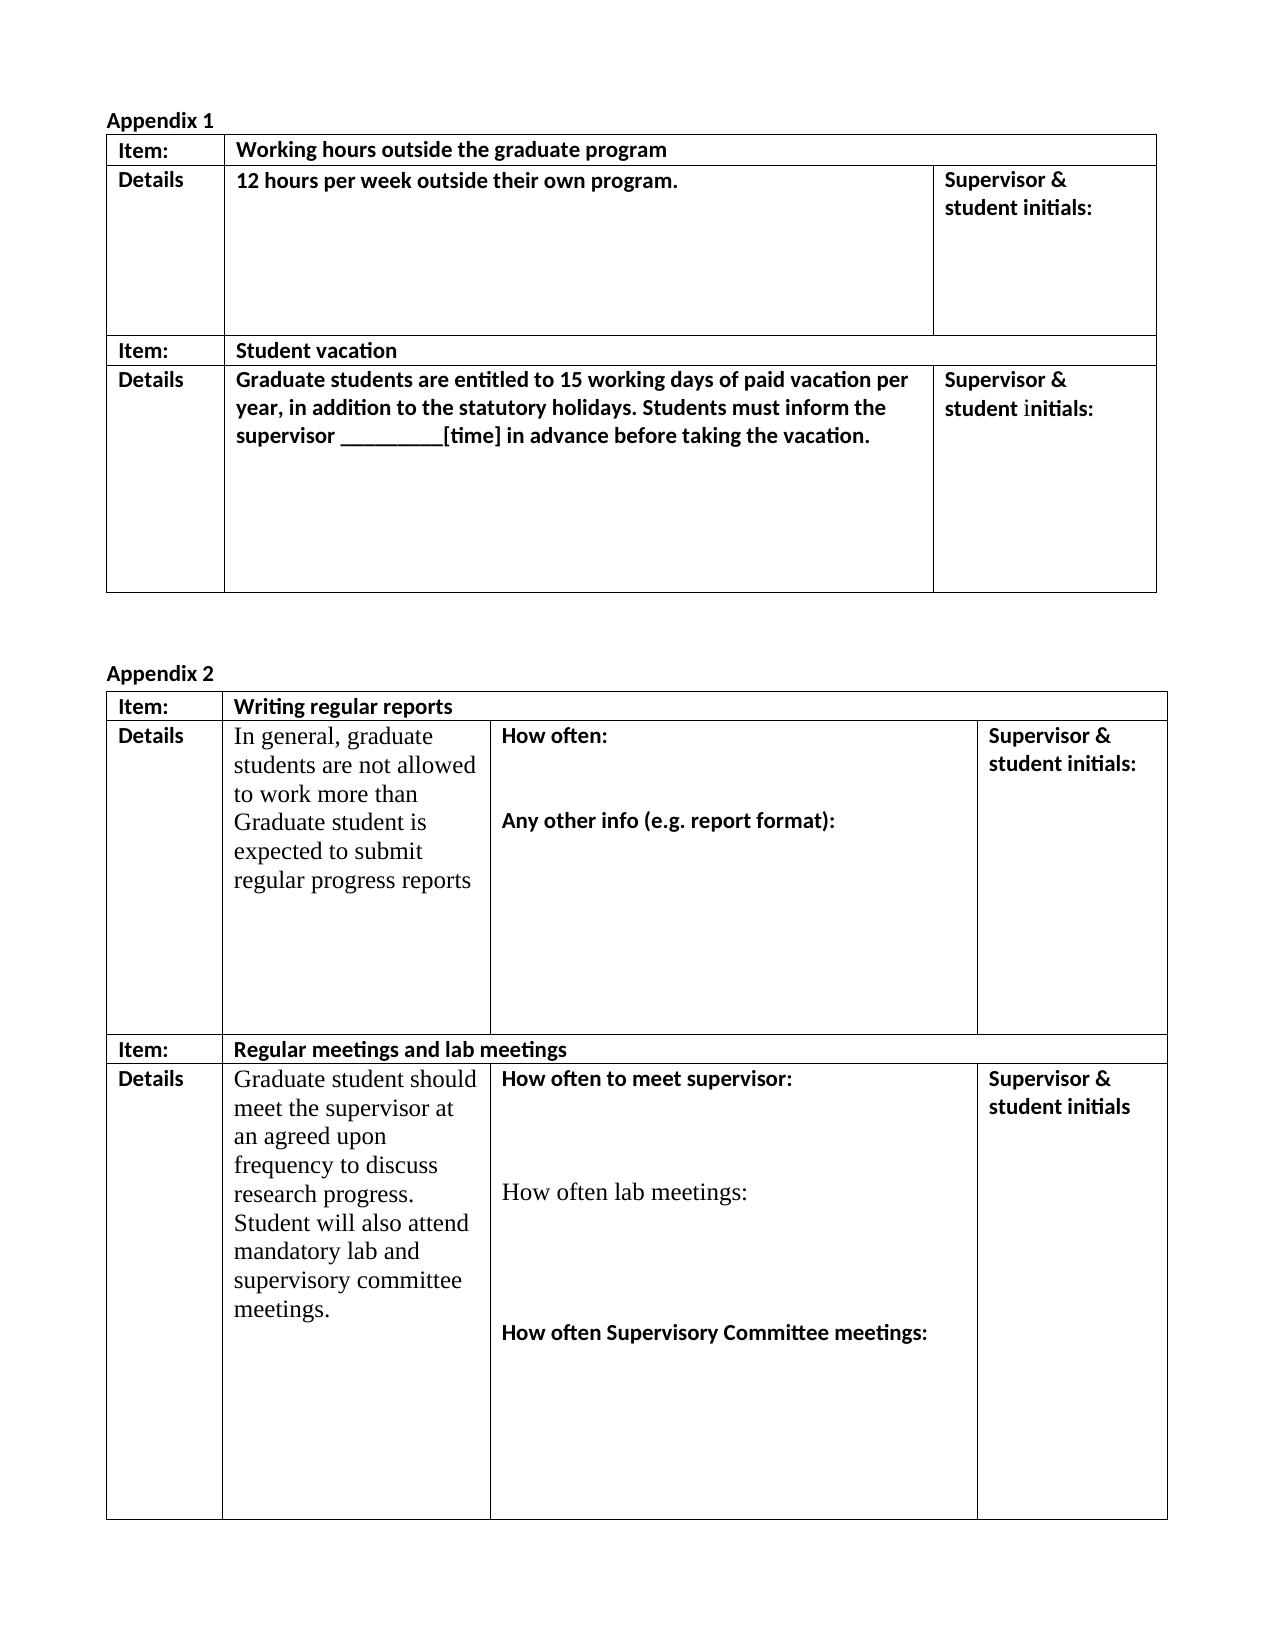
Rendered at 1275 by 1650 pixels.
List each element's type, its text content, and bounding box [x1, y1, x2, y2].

table_cell Graduate students are entitled to 15 working days of paid vacation per year, in addition to the statutory holidays. Students must inform the supervisor _________[time] in advance before taking the vacation. [225, 366, 933, 592]
text Appendix 1 [106, 106, 1186, 134]
table_cell Details [107, 366, 224, 592]
table_header Item: [107, 336, 224, 364]
table_cell initials: [934, 366, 1156, 592]
table_header Student vacation [225, 336, 1156, 364]
text Appendix 2 [106, 659, 1186, 687]
